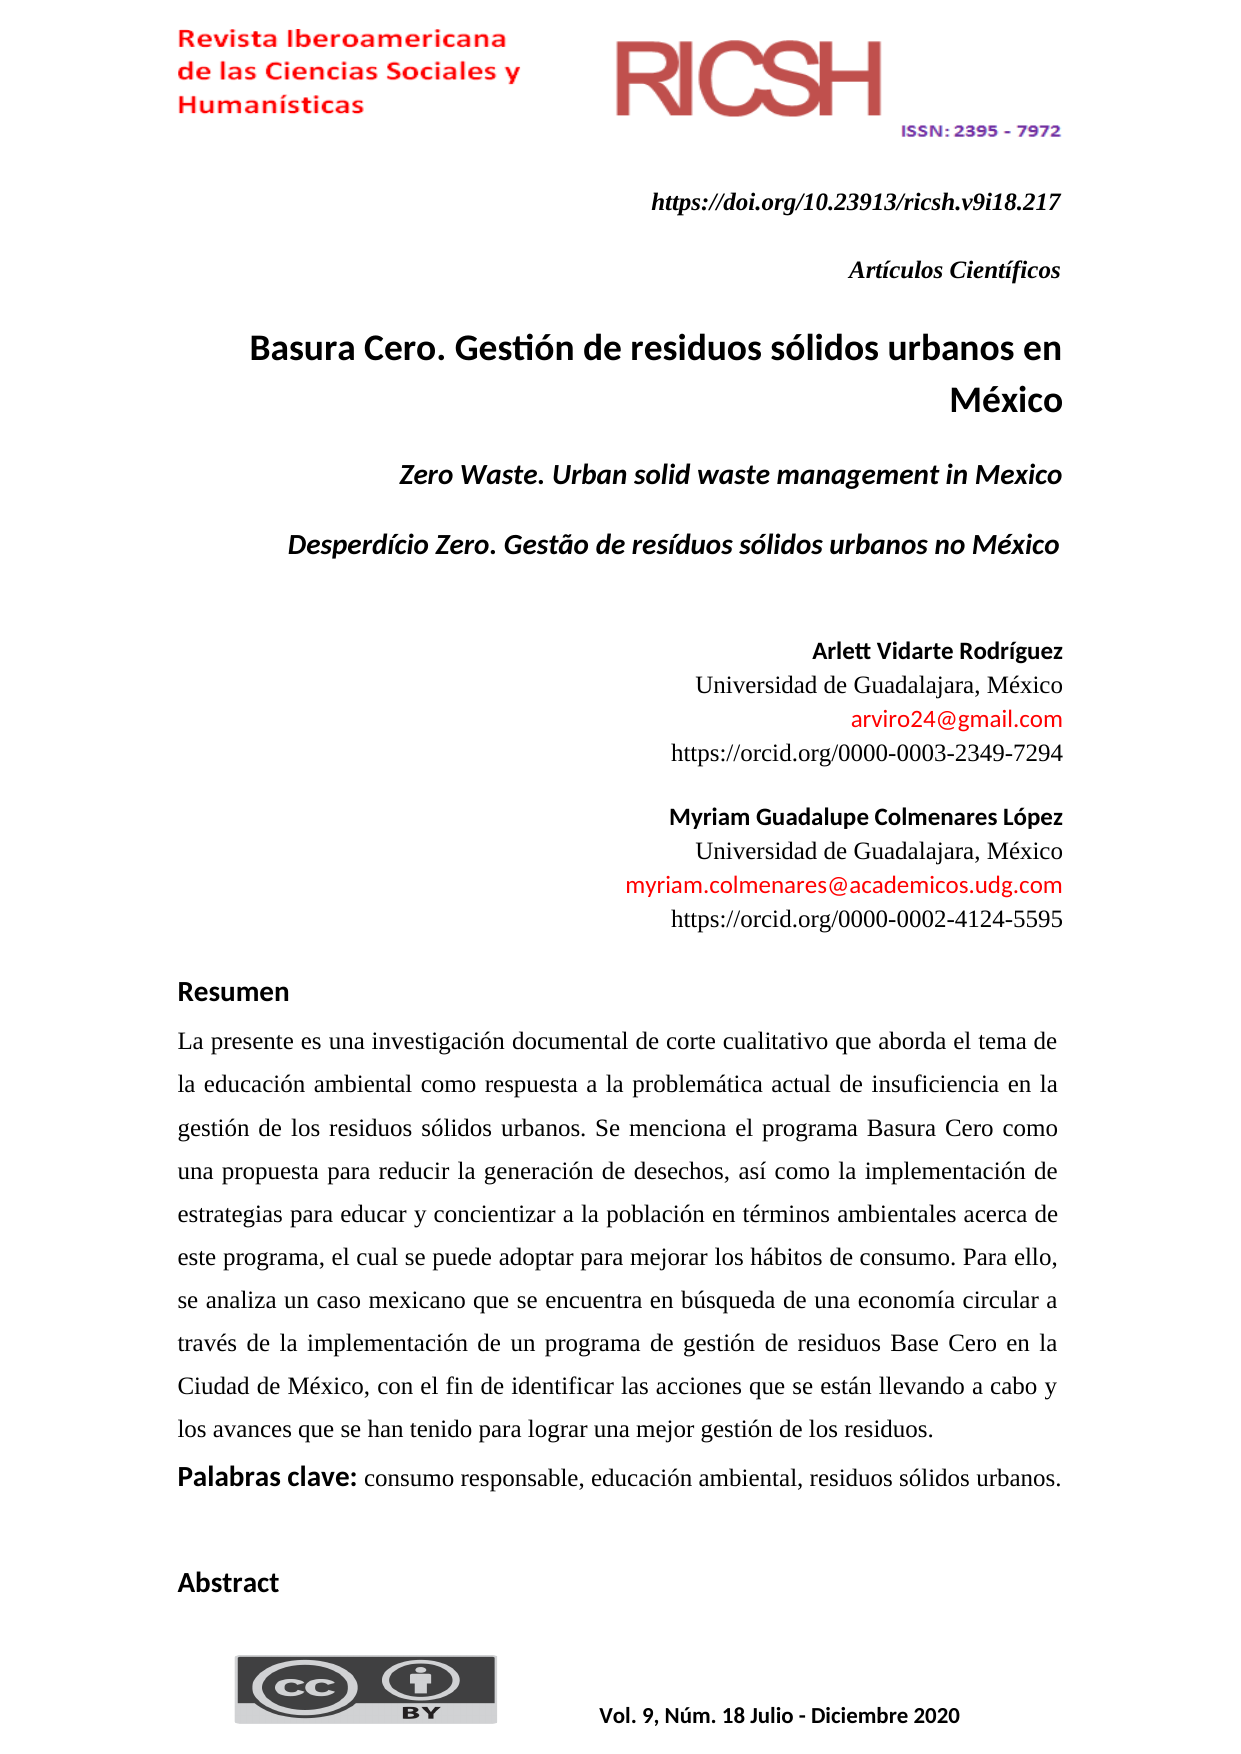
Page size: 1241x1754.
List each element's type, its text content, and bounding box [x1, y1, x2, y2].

text https://orcid.org/0000-0002-4124-5595 [177, 904, 1063, 933]
text https://orcid.org/0000-0003-2349-7294 [177, 738, 1063, 767]
text arviro24@gmail.com [177, 703, 1063, 734]
text Basura Cero. Gestión de residuos sólidos urbanos en México [177, 324, 1063, 452]
text Arlett Vidarte Rodríguez [177, 635, 1063, 666]
text Myriam Guadalupe Colmenares López [177, 801, 1063, 832]
text Resumen [177, 973, 1063, 1009]
text Palabras clave: consumo responsable, educación ambiental, residuos sólidos urbanos. [177, 1458, 1063, 1493]
text Abstract [177, 1564, 1063, 1600]
text myriam.colmenares@academicos.udg.com [177, 869, 1063, 900]
text Universidad de Guadalajara, México [177, 670, 1063, 699]
text La presente es una investigación documental de corte cualitativo que aborda el tema de la educación ambiental como respuesta a la problemática actual de insuficiencia en la gestión de los residuos sólidos urbanos. Se menciona el programa Basura Cero como una propuesta para reducir la generación de desechos, así como la implementación de estrategias para educar y concientizar a la población en términos ambientales acerca de este programa, el cual se puede adoptar para mejorar los hábitos de consumo. Para ello, se analiza un caso mexicano que se encuentra en búsqueda de una economía circular a través de la implementación de un programa de gestión de residuos Base Cero en la Ciudad de México, con el fin de identificar las acciones que se están llevando a cabo y los avances que se han tenido para lograr una mejor gestión de los residuos. [177, 1026, 1059, 1443]
text Universidad de Guadalajara, México [177, 836, 1063, 865]
picture [177, 29, 1064, 139]
text Artículos Científicos [177, 256, 1063, 284]
text Desperdício Zero. Gestão de resíduos sólidos urbanos no México [177, 526, 1063, 562]
picture [234, 1655, 498, 1724]
text https://doi.org/10.23913/ricsh.v9i18.217 [177, 187, 1063, 216]
text Zero Waste. Urban solid waste management in Mexico [177, 456, 1063, 522]
